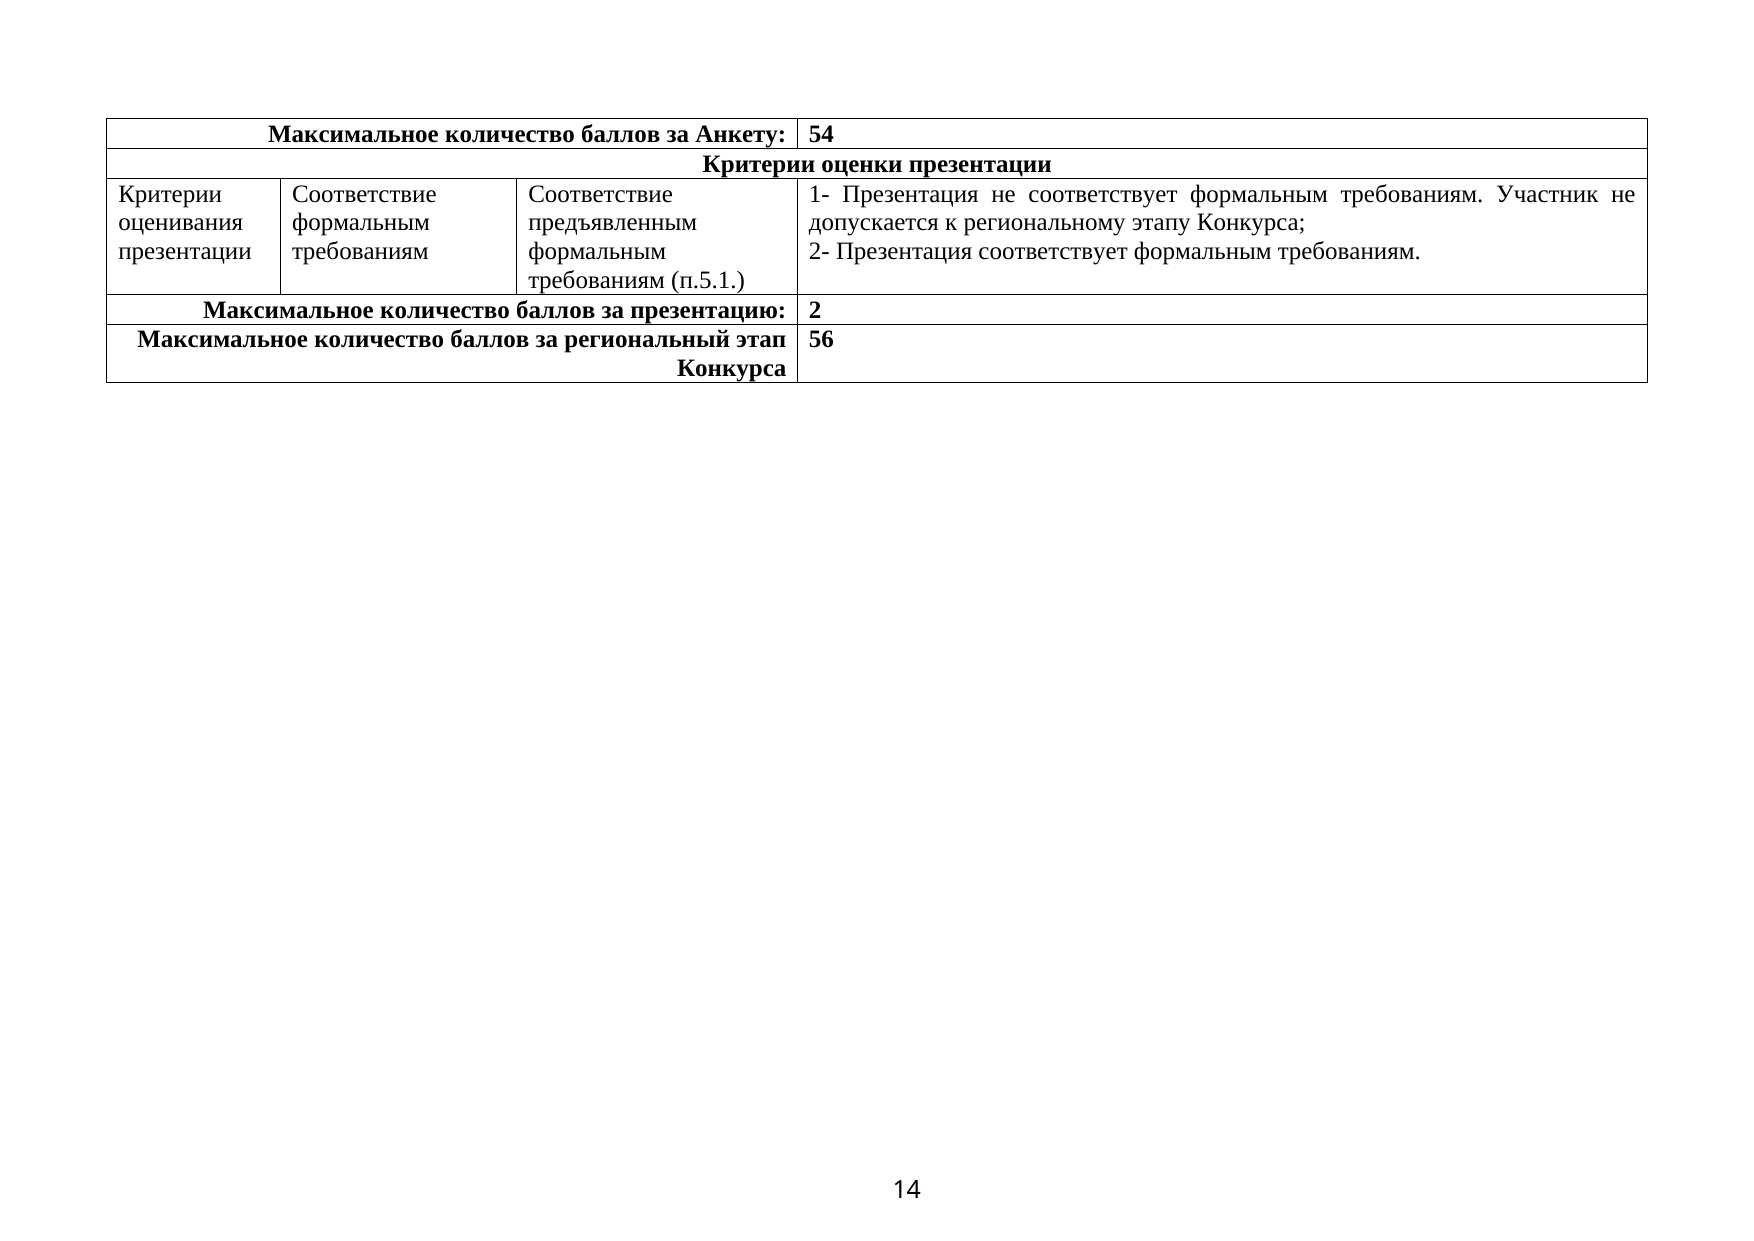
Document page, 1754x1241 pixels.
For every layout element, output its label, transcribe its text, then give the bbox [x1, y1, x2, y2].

table_cell Максимальное количество баллов за презентацию: [107, 295, 797, 323]
table_cell Максимальное количество баллов за Анкету: [107, 119, 797, 148]
table_cell Соответствие формальным требованиям [281, 179, 516, 294]
table_cell Критерии оценивания презентации [107, 179, 280, 294]
table_cell 54 [798, 119, 1647, 148]
table_cell Соответствие предъявленным формальным требованиям (п.5.1.) [517, 179, 797, 294]
table_cell Критерии оценки презентации [107, 149, 1647, 178]
table_cell 56 [798, 325, 1647, 382]
table_cell 1- Презентация не соответствует формальным требованиям. Участник не допускается к региональному этапу Конкурса; 2- Презентация соответствует формальным требованиям. [798, 179, 1647, 294]
table_cell 2 [798, 295, 1647, 323]
table_cell Максимальное количество баллов за региональный этап Конкурса [107, 325, 797, 382]
